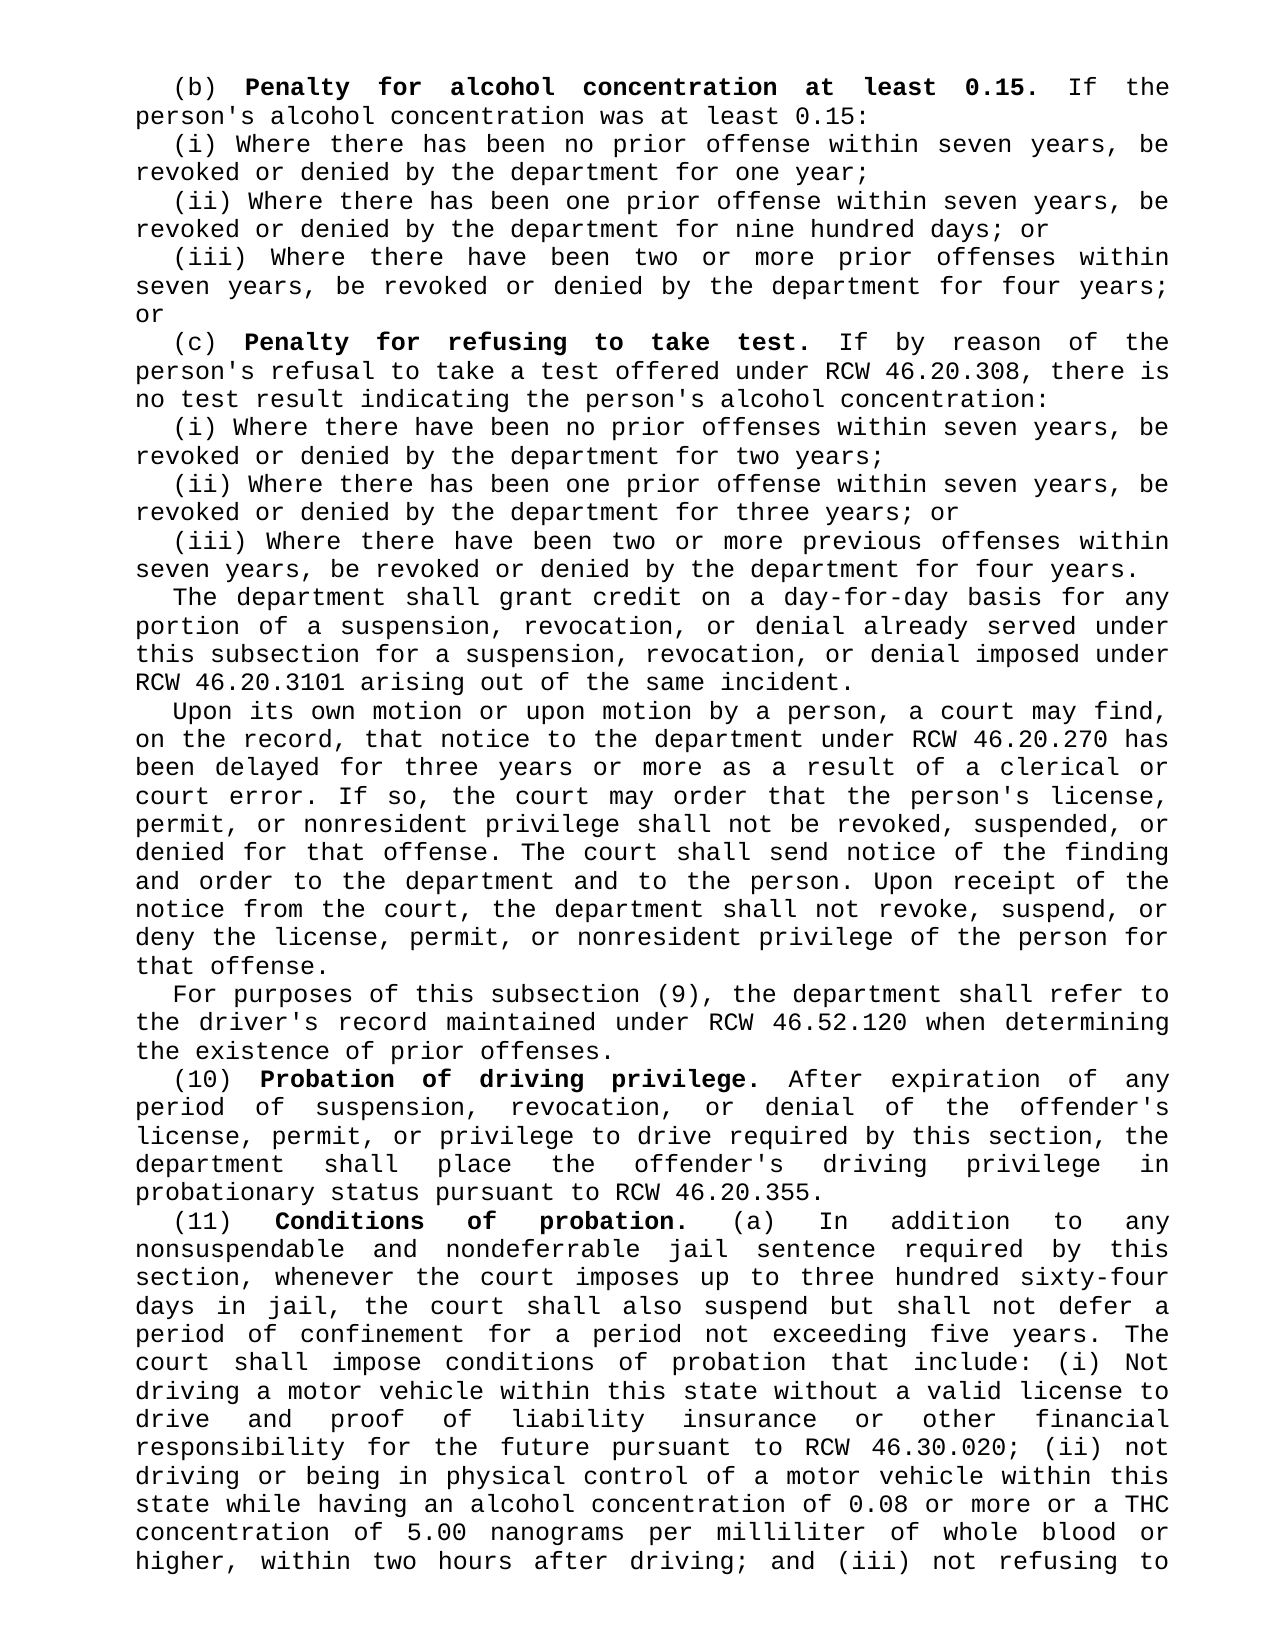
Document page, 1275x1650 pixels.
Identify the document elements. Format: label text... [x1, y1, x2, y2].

text (ii) Where there has been one prior offense within seven years, be revoked or denied by the department for three years; or [135, 472, 1170, 528]
text (10) Probation of driving privilege. After expiration of any period of suspension, revocation, or denial of the offender's license, permit, or privilege to drive required by this section, the department shall place the offender's driving privilege in probationary status pursuant to RCW 46.20.355. [135, 1067, 1170, 1208]
text (ii) Where there has been one prior offense within seven years, be revoked or denied by the department for nine hundred days; or [135, 188, 1170, 245]
text (c) Penalty for refusing to take test. If by reason of the person's refusal to take a test offered under RCW 46.20.308, there is no test result indicating the person's alcohol concentration: [135, 330, 1170, 415]
text Upon its own motion or upon motion by a person, a court may find, on the record, that notice to the department under RCW 46.20.270 has been delayed for three years or more as a result of a clerical or court error. If so, the court may order that the person's license, permit, or nonresident privilege shall not be revoked, suspended, or denied for that offense. The court shall send notice of the finding and order to the department and to the person. Upon receipt of the notice from the court, the department shall not revoke, suspend, or deny the license, permit, or nonresident privilege of the person for that offense. [135, 698, 1170, 982]
text (iii) Where there have been two or more previous offenses within seven years, be revoked or denied by the department for four years. [135, 528, 1170, 585]
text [135, 1208, 1170, 1577]
text (i) Where there has been no prior offense within seven years, be revoked or denied by the department for one year; [135, 132, 1170, 188]
text (b) Penalty for alcohol concentration at least 0.15. If the person's alcohol concentration was at least 0.15: [135, 75, 1170, 132]
text For purposes of this subsection (9), the department shall refer to the driver's record maintained under RCW 46.52.120 when determining the existence of prior offenses. [135, 982, 1170, 1067]
text The department shall grant credit on a day-for-day basis for any portion of a suspension, revocation, or denial already served under this subsection for a suspension, revocation, or denial imposed under RCW 46.20.3101 arising out of the same incident. [135, 585, 1170, 698]
text (iii) Where there have been two or more prior offenses within seven years, be revoked or denied by the department for four years; or [135, 245, 1170, 330]
text (i) Where there have been no prior offenses within seven years, be revoked or denied by the department for two years; [135, 415, 1170, 472]
